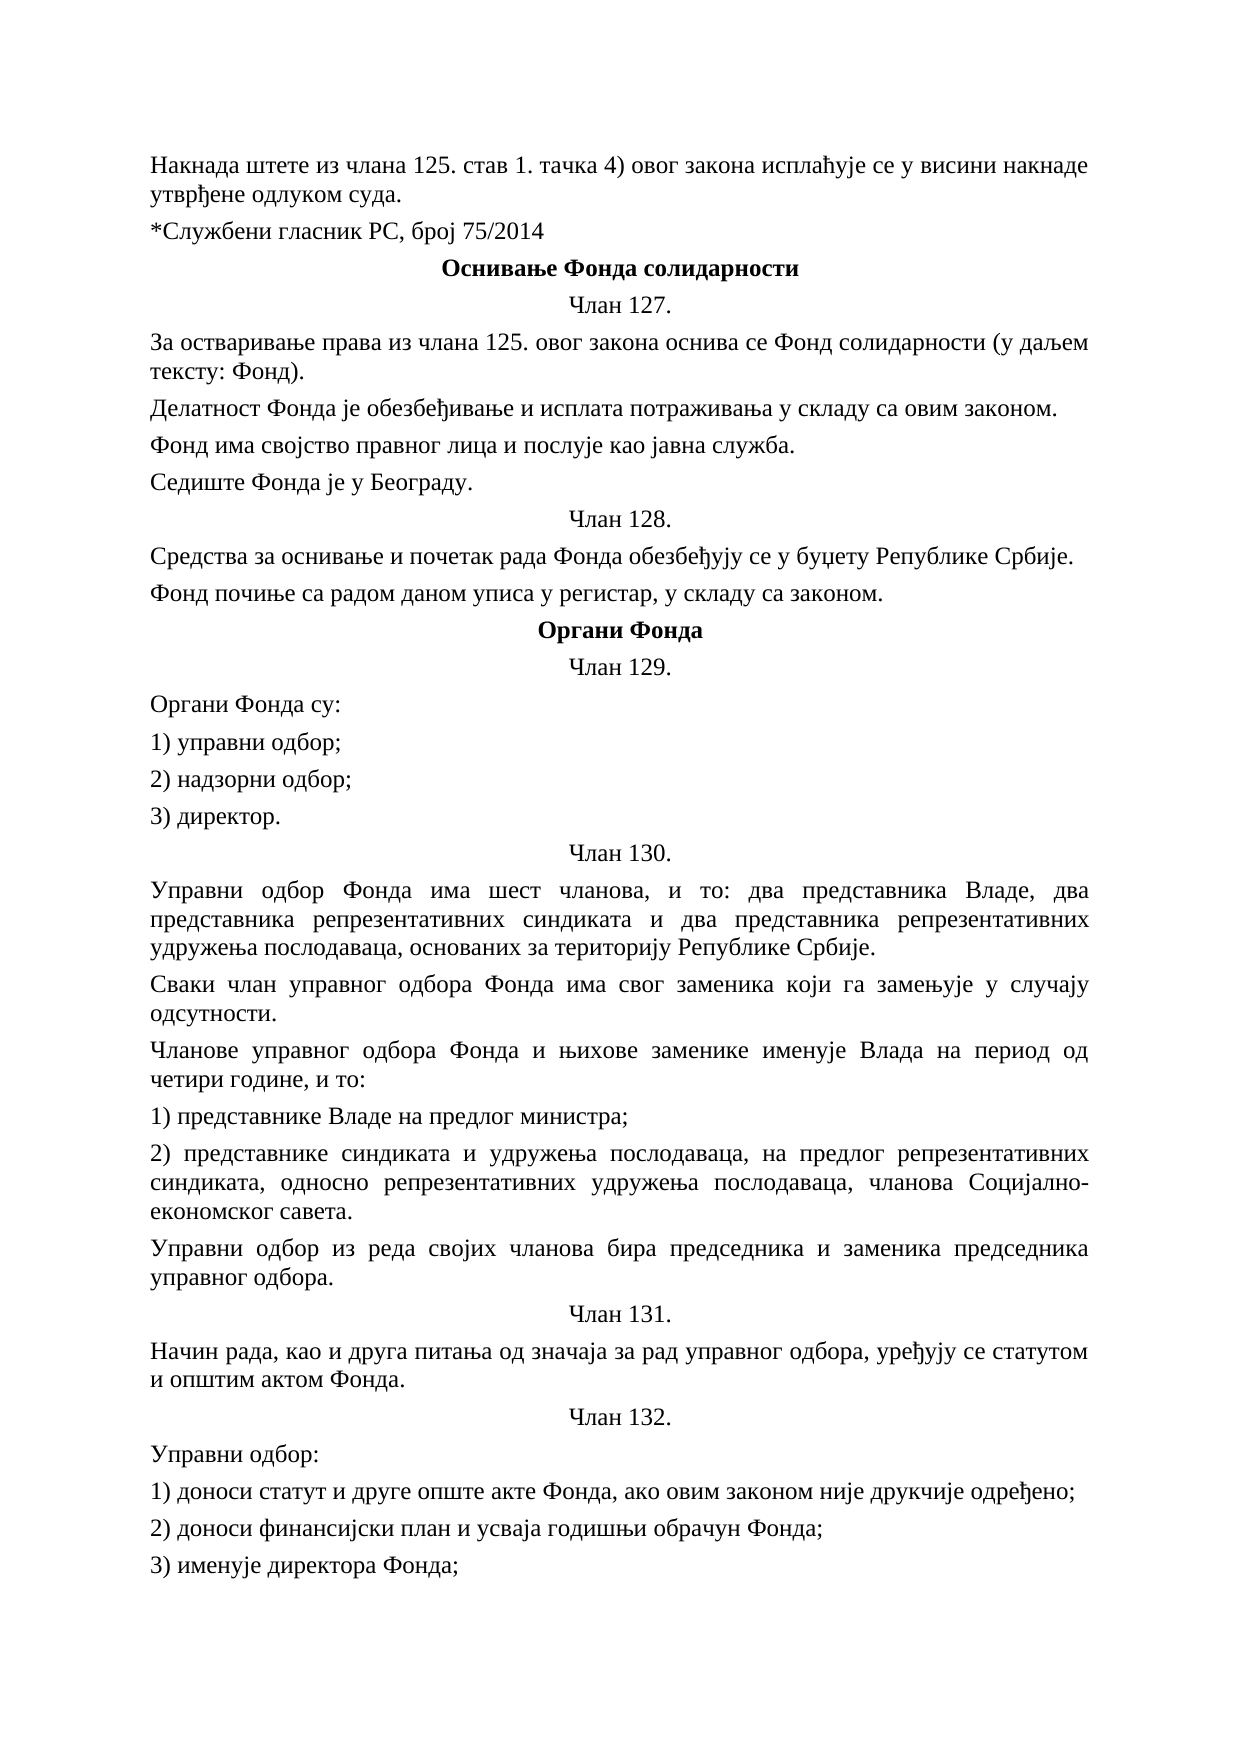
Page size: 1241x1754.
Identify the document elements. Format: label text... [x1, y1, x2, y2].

text 1) представнике Владе на предлог министра; [150, 1101, 1090, 1130]
text Члан 128. [150, 504, 1090, 533]
text Члан 129. [150, 652, 1090, 681]
text 2) доноси финансијски план и усваја годишњи обрачун Фонда; [150, 1513, 1090, 1542]
text Члан 127. [150, 290, 1090, 319]
text Сваки члан управног одбора Фонда има свог заменика који га замењује у случају одсутности. [150, 969, 1090, 1027]
text 2) надзорни одбор; [150, 764, 1090, 792]
text 1) управни одбор; [150, 727, 1090, 755]
text Седиште Фонда је у Београду. [150, 467, 1090, 496]
text За остваривање права из члана 125. овог закона оснива се Фонд солидарности (у даљем тексту: Фонд). [150, 327, 1090, 384]
text Органи Фонда су: [150, 689, 1090, 718]
text Органи Фонда [150, 615, 1090, 644]
text Оснивање Фонда солидарности [150, 253, 1090, 282]
text Члан 132. [150, 1402, 1090, 1430]
text 3) директор. [150, 801, 1090, 829]
text 1) доноси статут и друге опште акте Фонда, ако овим законом није друкчије одређено; [150, 1476, 1090, 1504]
text Средства за оснивање и почетак рада Фонда обезбеђују се у буџету Републике Србије. [150, 541, 1090, 570]
text Фонд има својство правног лица и послује као јавна служба. [150, 430, 1090, 459]
text Делатност Фонда је обезбеђивање и исплата потраживања у складу са овим законом. [150, 393, 1090, 422]
text Управни одбор: [150, 1439, 1090, 1467]
text 3) именује директора Фонда; [150, 1550, 1090, 1579]
text Чланове управног одбора Фонда и њихове заменике именује Влада на период од четири године, и то: [150, 1035, 1090, 1093]
text Члан 130. [150, 838, 1090, 867]
text Управни одбор из реда својих чланова бира председника и заменика председника управног одбора. [150, 1233, 1090, 1290]
text Управни одбор Фонда има шест чланова, и то: два представника Владе, два представника репрезентативних синдиката и два представника репрезентативних удружења послодаваца, основаних за територију Републике Србије. [150, 875, 1090, 961]
text Начин рада, као и друга питања од значаја за рад управног одбора, уређују се статутом и општим актом Фонда. [150, 1336, 1090, 1393]
text Накнада штете из члана 125. став 1. тачка 4) овог закона исплаћује се у висини накнаде утврђене одлуком суда. [150, 150, 1090, 207]
text *Службени гласник РС, број 75/2014 [150, 216, 1090, 244]
text Члан 131. [150, 1299, 1090, 1327]
text 2) представнике синдиката и удружења послодаваца, на предлог репрезентативних синдиката, односно репрезентативних удружења послодаваца, чланова Социјално-економског савета. [150, 1138, 1090, 1224]
text Фонд почиње са радом даном уписа у регистар, у складу са законом. [150, 578, 1090, 607]
